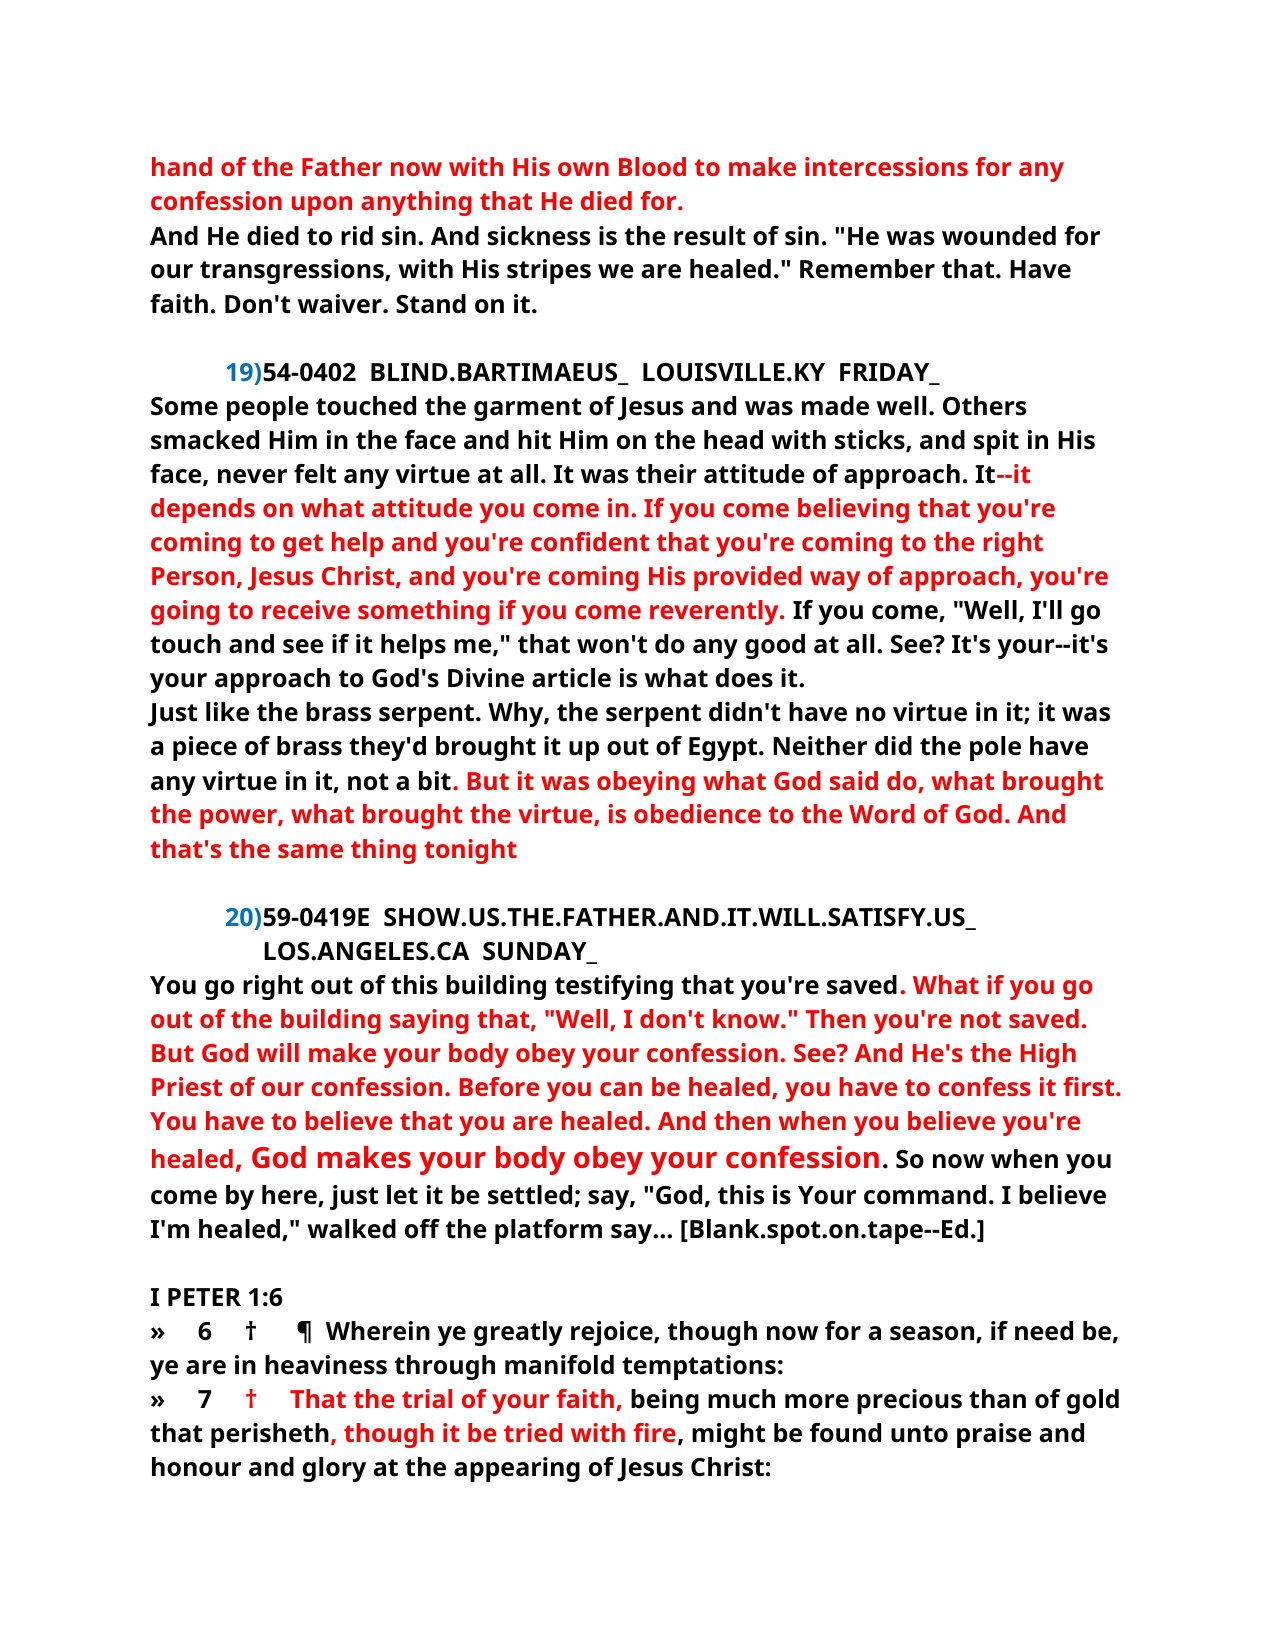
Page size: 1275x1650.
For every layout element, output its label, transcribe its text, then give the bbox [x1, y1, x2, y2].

text » 7 † That the trial of your faith, being much more precious than of gold that perisheth, though it be tried with fire, might be found unto praise and honour and glory at the appearing of Jesus Christ: [150, 1382, 1125, 1484]
text I PETER 1:6 [150, 1280, 1125, 1314]
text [150, 150, 1125, 218]
list 54-0402 BLIND.BARTIMAEUS_ LOUISVILLE.KY FRIDAY_ [225, 354, 1125, 388]
text Some people touched the garment of Jesus and was made well. Others smacked Him in the face and hit Him on the head with sticks, and spit in His face, never felt any virtue at all. It was their attitude of approach. It--it depends on what attitude you come in. If you come believing that you're coming to get help and you're confident that you're coming to the right Person, Jesus Christ, and you're coming His provided way of approach, you're going to receive something if you come reverently. If you come, "Well, I'll go touch and see if it helps me," that won't do any good at all. See? It's your--it's your approach to God's Divine article is what does it. [150, 388, 1125, 695]
list 59-0419E SHOW.US.THE.FATHER.AND.IT.WILL.SATISFY.US_ LOS.ANGELES.CA SUNDAY_ [225, 899, 1125, 967]
text And He died to rid sin. And sickness is the result of sin. "He was wounded for our transgressions, with His stripes we are healed." Remember that. Have faith. Don't waiver. Stand on it. [150, 218, 1125, 320]
text Just like the brass serpent. Why, the serpent didn't have no virtue in it; it was a piece of brass they'd brought it up out of Egypt. Neither did the pole have any virtue in it, not a bit. But it was obeying what God said do, what brought the power, what brought the virtue, is obedience to the Word of God. And that's the same thing tonight [150, 695, 1125, 865]
text You go right out of this building testifying that you're saved. What if you go out of the building saying that, "Well, I don't know." Then you're not saved. But God will make your body obey your confession. See? And He's the High Priest of our confession. Before you can be healed, you have to confess it first. You have to believe that you are healed. And then when you believe you're healed, God makes your body obey your confession. So now when you come by here, just let it be settled; say, "God, this is Your command. I believe I'm healed," walked off the platform say... [Blank.spot.on.tape--Ed.] [150, 967, 1125, 1246]
text » 6 † ¶ Wherein ye greatly rejoice, though now for a season, if need be, ye are in heaviness through manifold temptations: [150, 1314, 1125, 1382]
